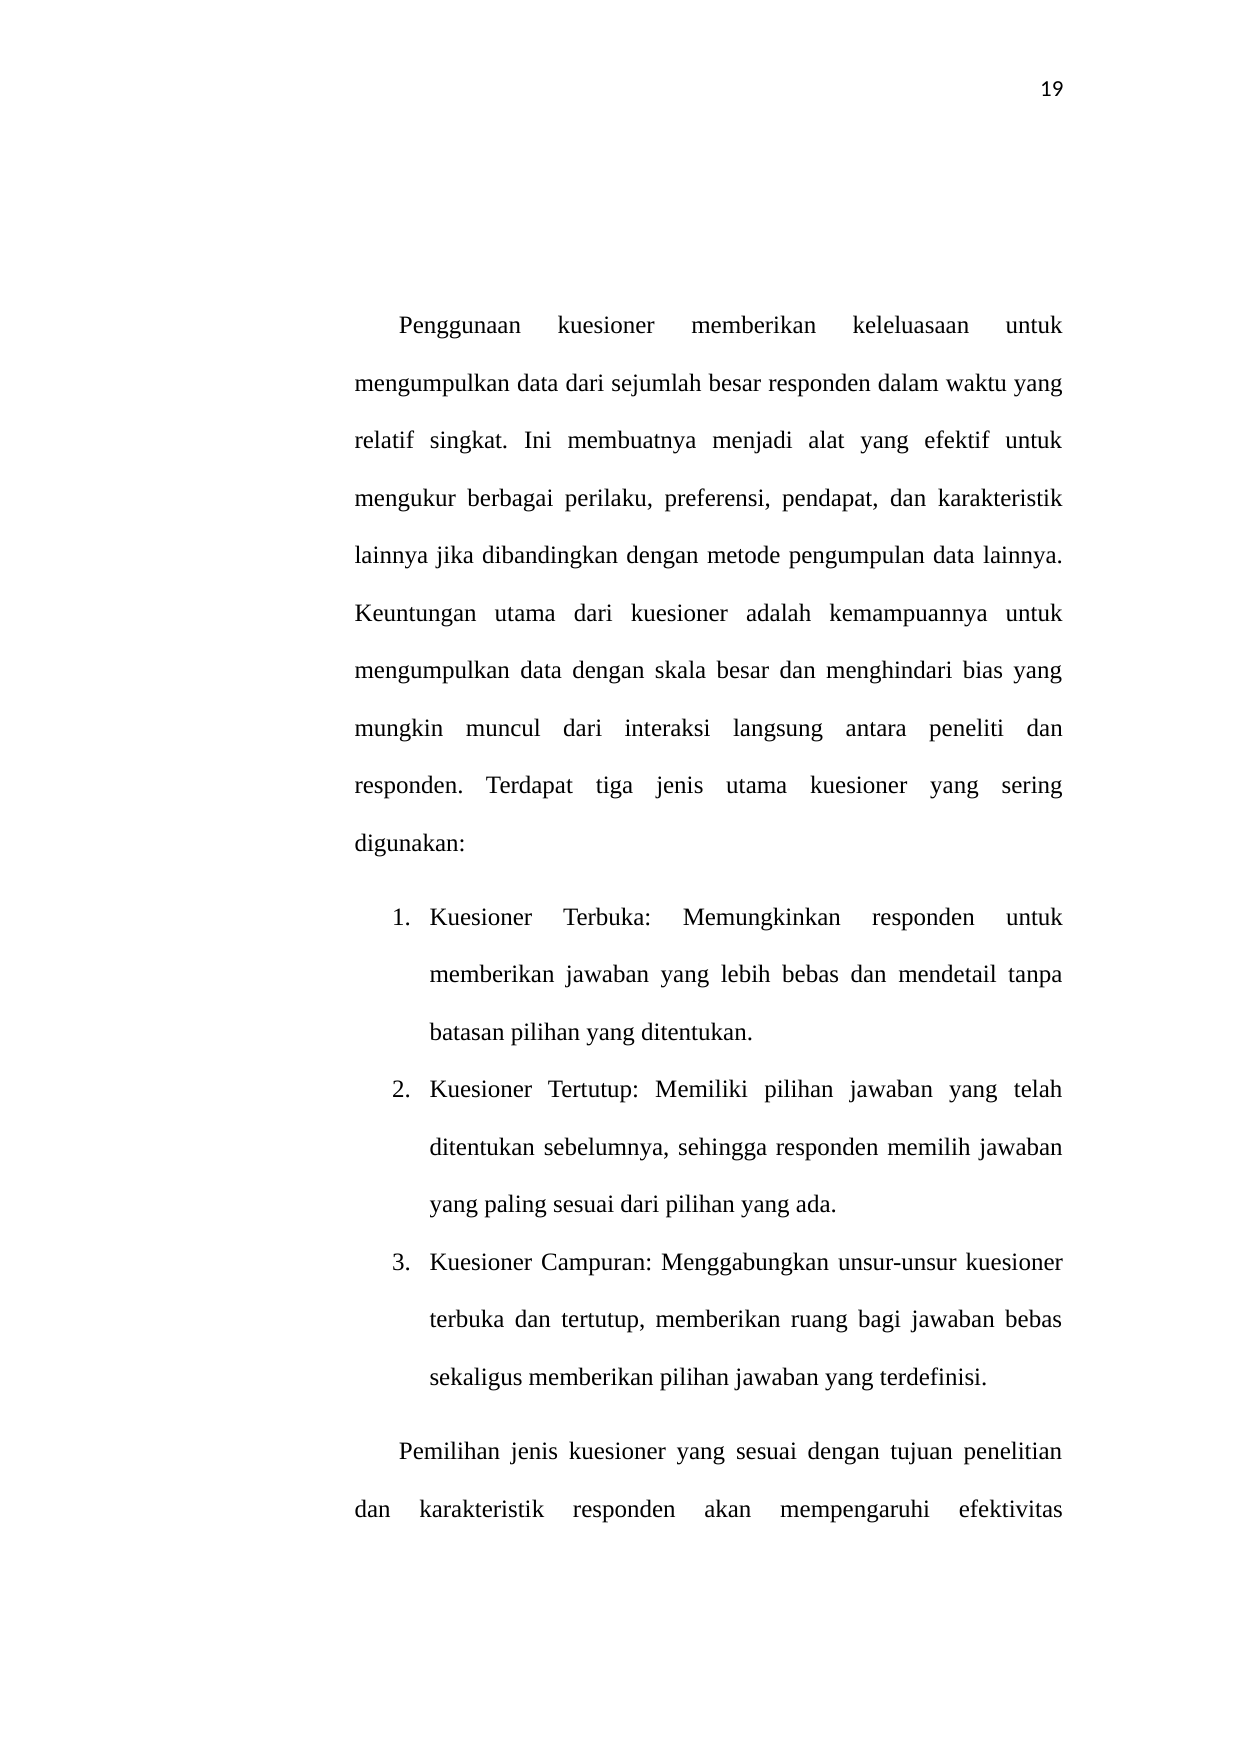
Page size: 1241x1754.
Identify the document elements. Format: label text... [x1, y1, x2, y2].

text Penggunaan kuesioner memberikan keleluasaan untuk mengumpulkan data dari sejumlah besar responden dalam waktu yang relatif singkat. Ini membuatnya menjadi alat yang efektif untuk mengukur berbagai perilaku, preferensi, pendapat, dan karakteristik lainnya jika dibandingkan dengan metode pengumpulan data lainnya. Keuntungan utama dari kuesioner adalah kemampuannya untuk mengumpulkan data dengan skala besar dan menghindari bias yang mungkin muncul dari interaksi langsung antara peneliti dan responden. Terdapat tiga jenis utama kuesioner yang sering digunakan: [354, 310, 1063, 857]
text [354, 1436, 1063, 1522]
list Kuesioner Campuran: Menggabungkan unsur-unsur kuesioner terbuka dan tertutup, memberikan ruang bagi jawaban bebas sekaligus memberikan pilihan jawaban yang terdefinisi. [392, 1247, 1063, 1391]
list Kuesioner Tertutup: Memiliki pilihan jawaban yang telah ditentukan sebelumnya, sehingga responden memilih jawaban yang paling sesuai dari pilihan yang ada. [392, 1074, 1063, 1218]
list Kuesioner Terbuka: Memungkinkan responden untuk memberikan jawaban yang lebih bebas dan mendetail tanpa batasan pilihan yang ditentukan. [392, 902, 1063, 1046]
